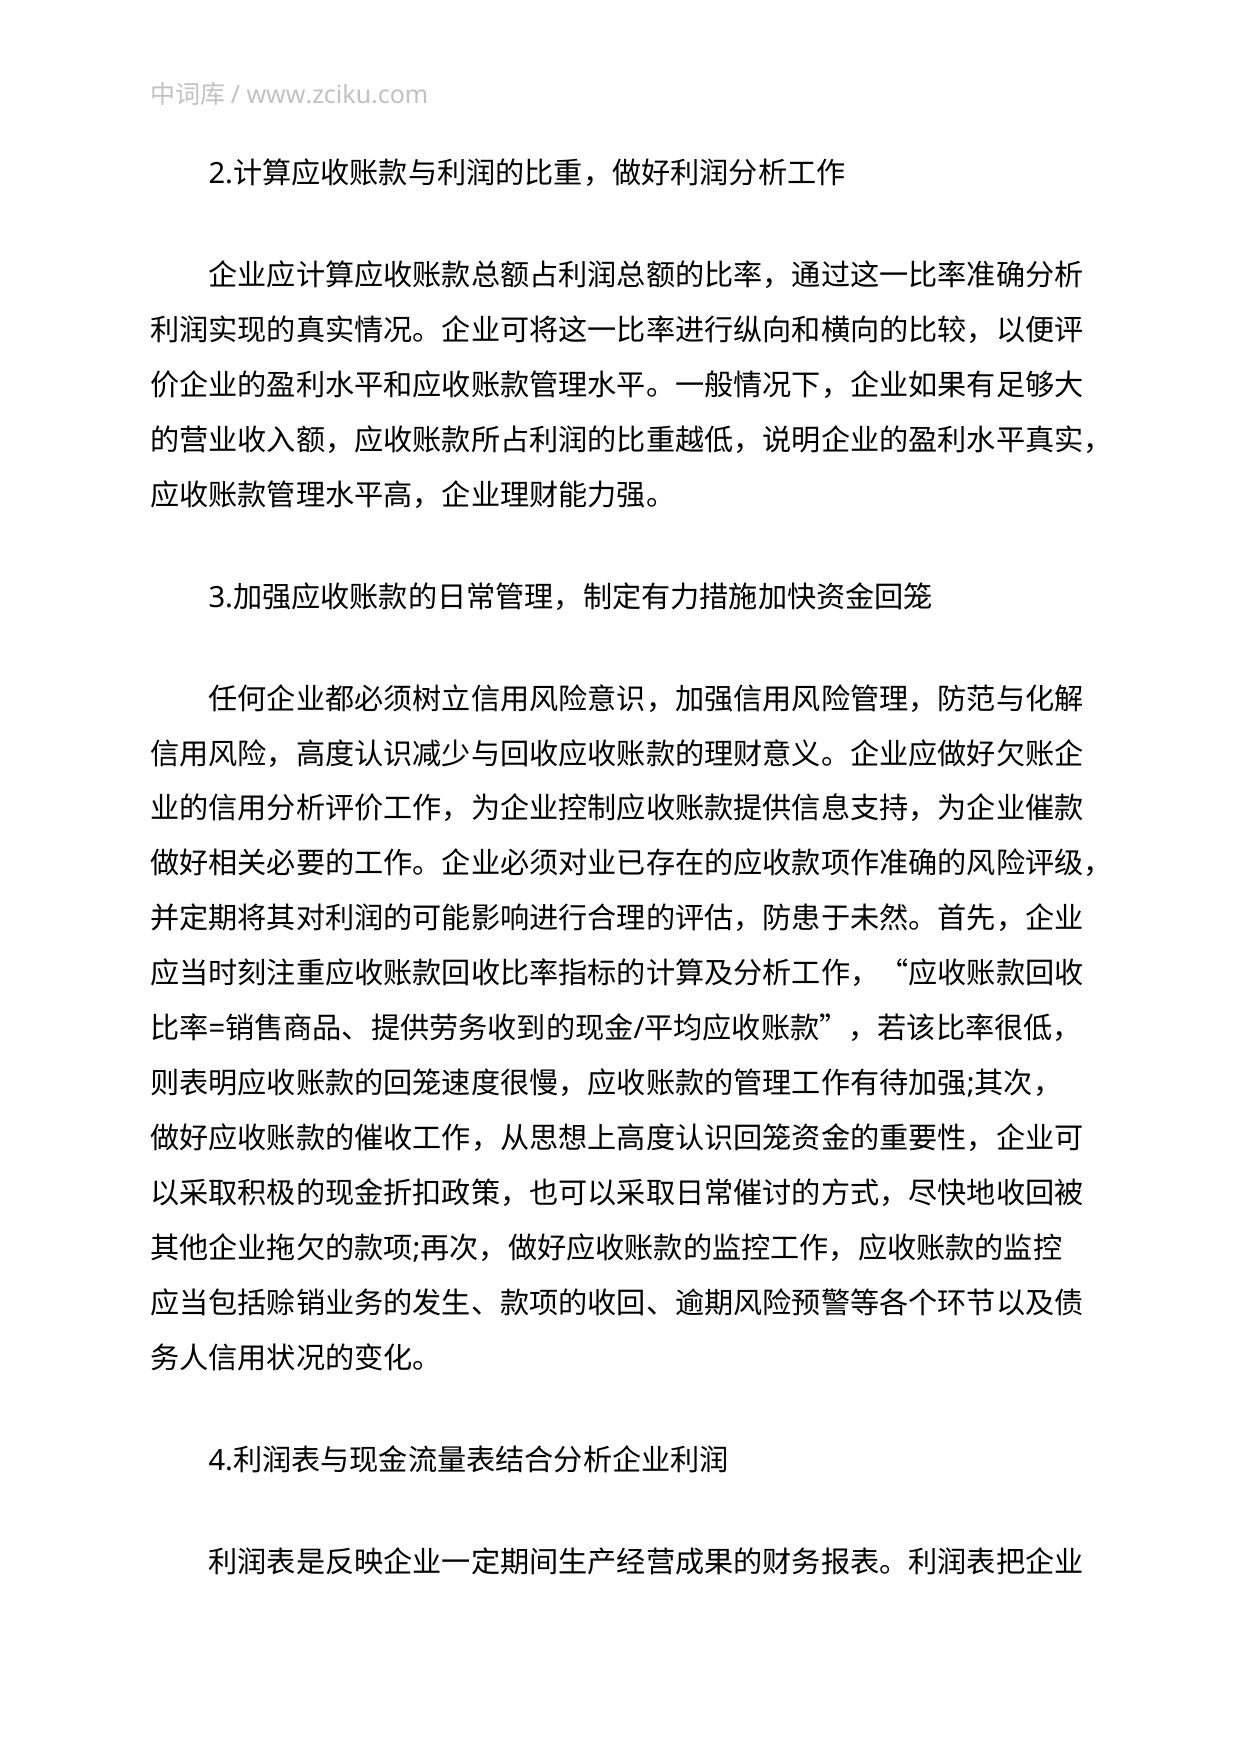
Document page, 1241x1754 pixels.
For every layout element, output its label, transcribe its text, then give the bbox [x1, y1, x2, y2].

text 4.利润表与现金流量表结合分析企业利润 [150, 1436, 1090, 1478]
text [150, 1538, 1090, 1580]
text 3.加强应收账款的日常管理，制定有力措施加快资金回笼 [150, 573, 1090, 616]
text 2.计算应收账款与利润的比重，做好利润分析工作 [150, 150, 1090, 192]
text 企业应计算应收账款总额占利润总额的比率，通过这一比率准确分析利润实现的真实情况。企业可将这一比率进行纵向和横向的比较，以便评价企业的盈利水平和应收账款管理水平。一般情况下，企业如果有足够大的营业收入额，应收账款所占利润的比重越低，说明企业的盈利水平真实，应收账款管理水平高，企业理财能力强。 [150, 252, 1090, 514]
text 任何企业都必须树立信用风险意识，加强信用风险管理，防范与化解信用风险，高度认识减少与回收应收账款的理财意义。企业应做好欠账企业的信用分析评价工作，为企业控制应收账款提供信息支持，为企业催款做好相关必要的工作。企业必须对业已存在的应收款项作准确的风险评级，并定期将其对利润的可能影响进行合理的评估，防患于未然。首先，企业应当时刻注重应收账款回收比率指标的计算及分析工作，“应收账款回收比率=销售商品、提供劳务收到的现金/平均应收账款”，若该比率很低，则表明应收账款的回笼速度很慢，应收账款的管理工作有待加强;其次，做好应收账款的催收工作，从思想上高度认识回笼资金的重要性，企业可以采取积极的现金折扣政策，也可以采取日常催讨的方式，尽快地收回被其他企业拖欠的款项;再次，做好应收账款的监控工作，应收账款的监控应当包括赊销业务的发生、款项的收回、逾期风险预警等各个环节以及债务人信用状况的变化。 [150, 675, 1090, 1377]
